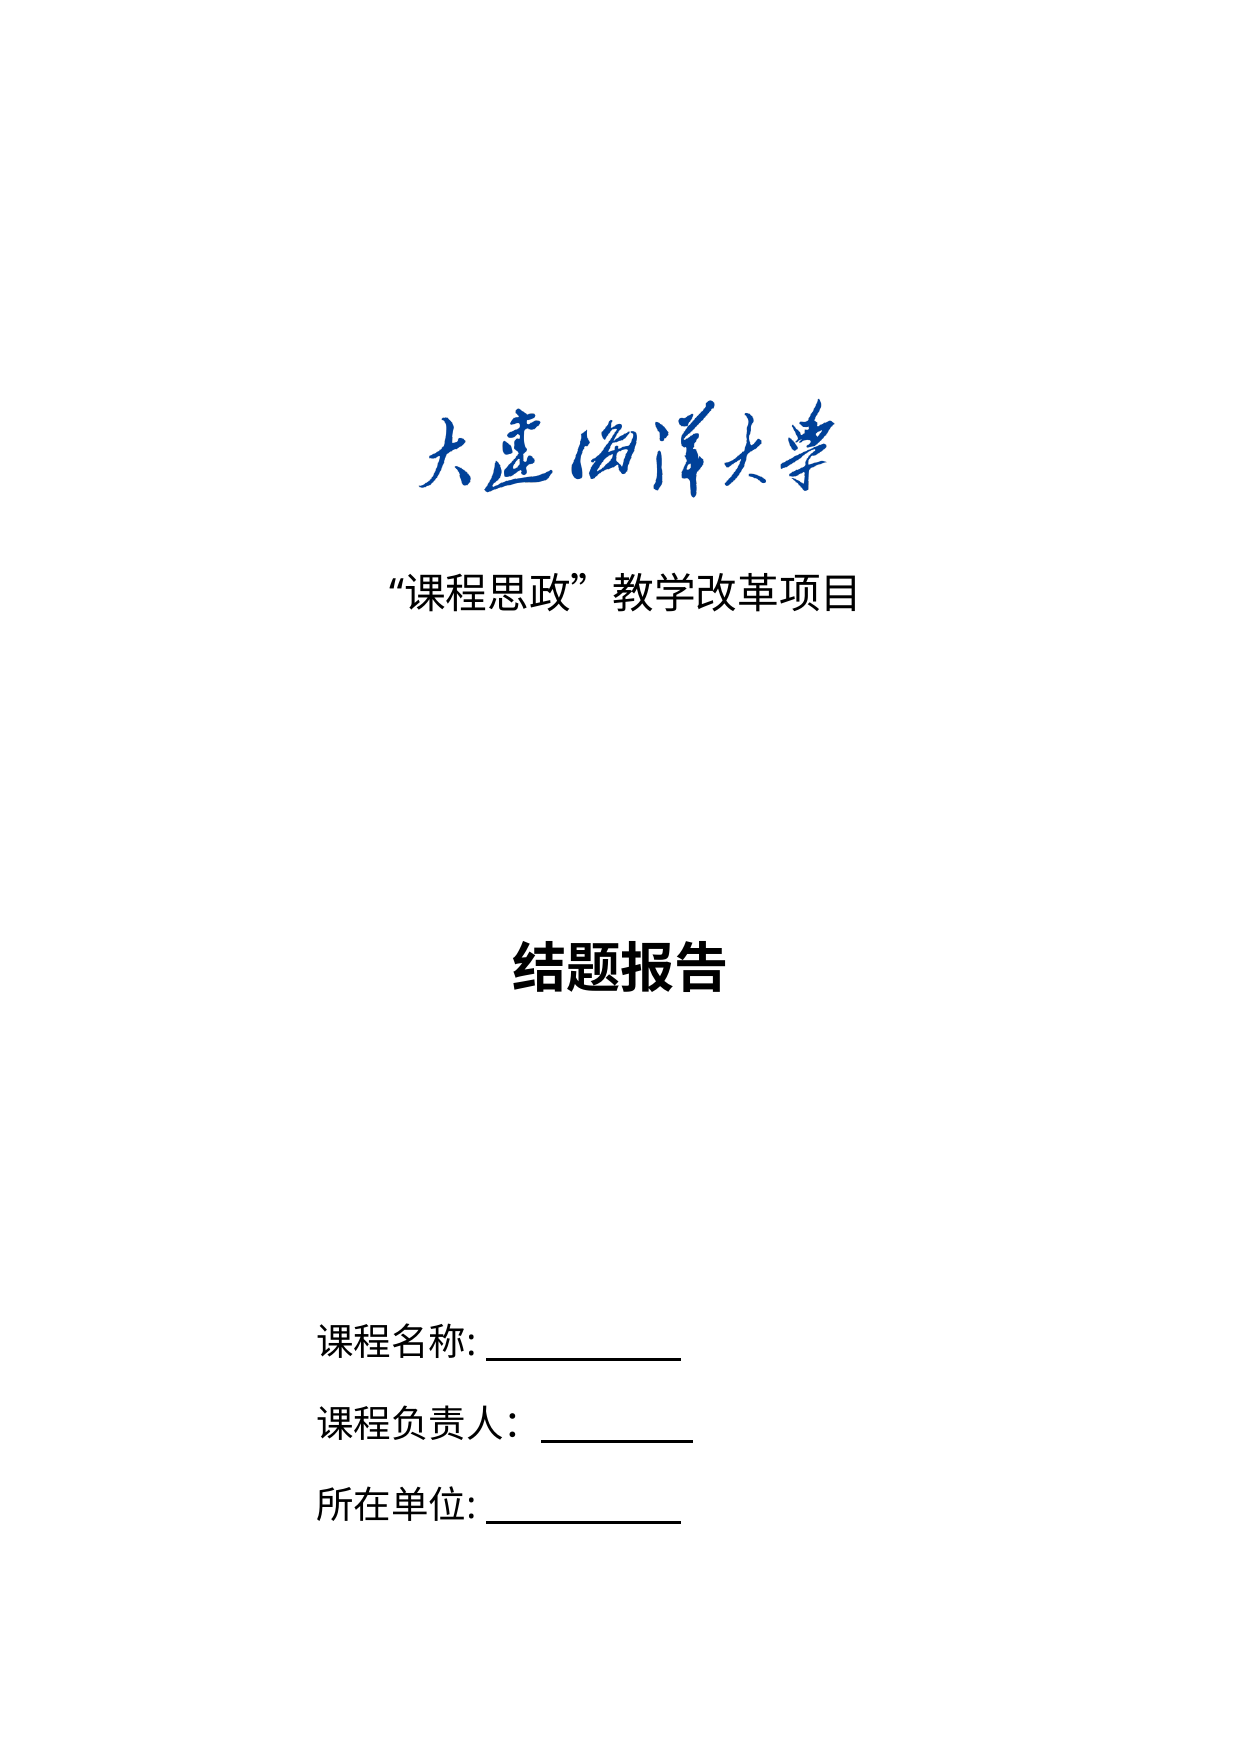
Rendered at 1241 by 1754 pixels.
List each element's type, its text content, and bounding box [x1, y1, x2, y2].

text 课程负责人： [187, 1393, 1053, 1448]
picture [388, 391, 852, 503]
text 结题报告 [187, 916, 1053, 1013]
text 所在单位: [187, 1475, 1053, 1529]
text 课程名称: [187, 1312, 1053, 1366]
text “课程思政”教学改革项目 [187, 558, 1053, 623]
